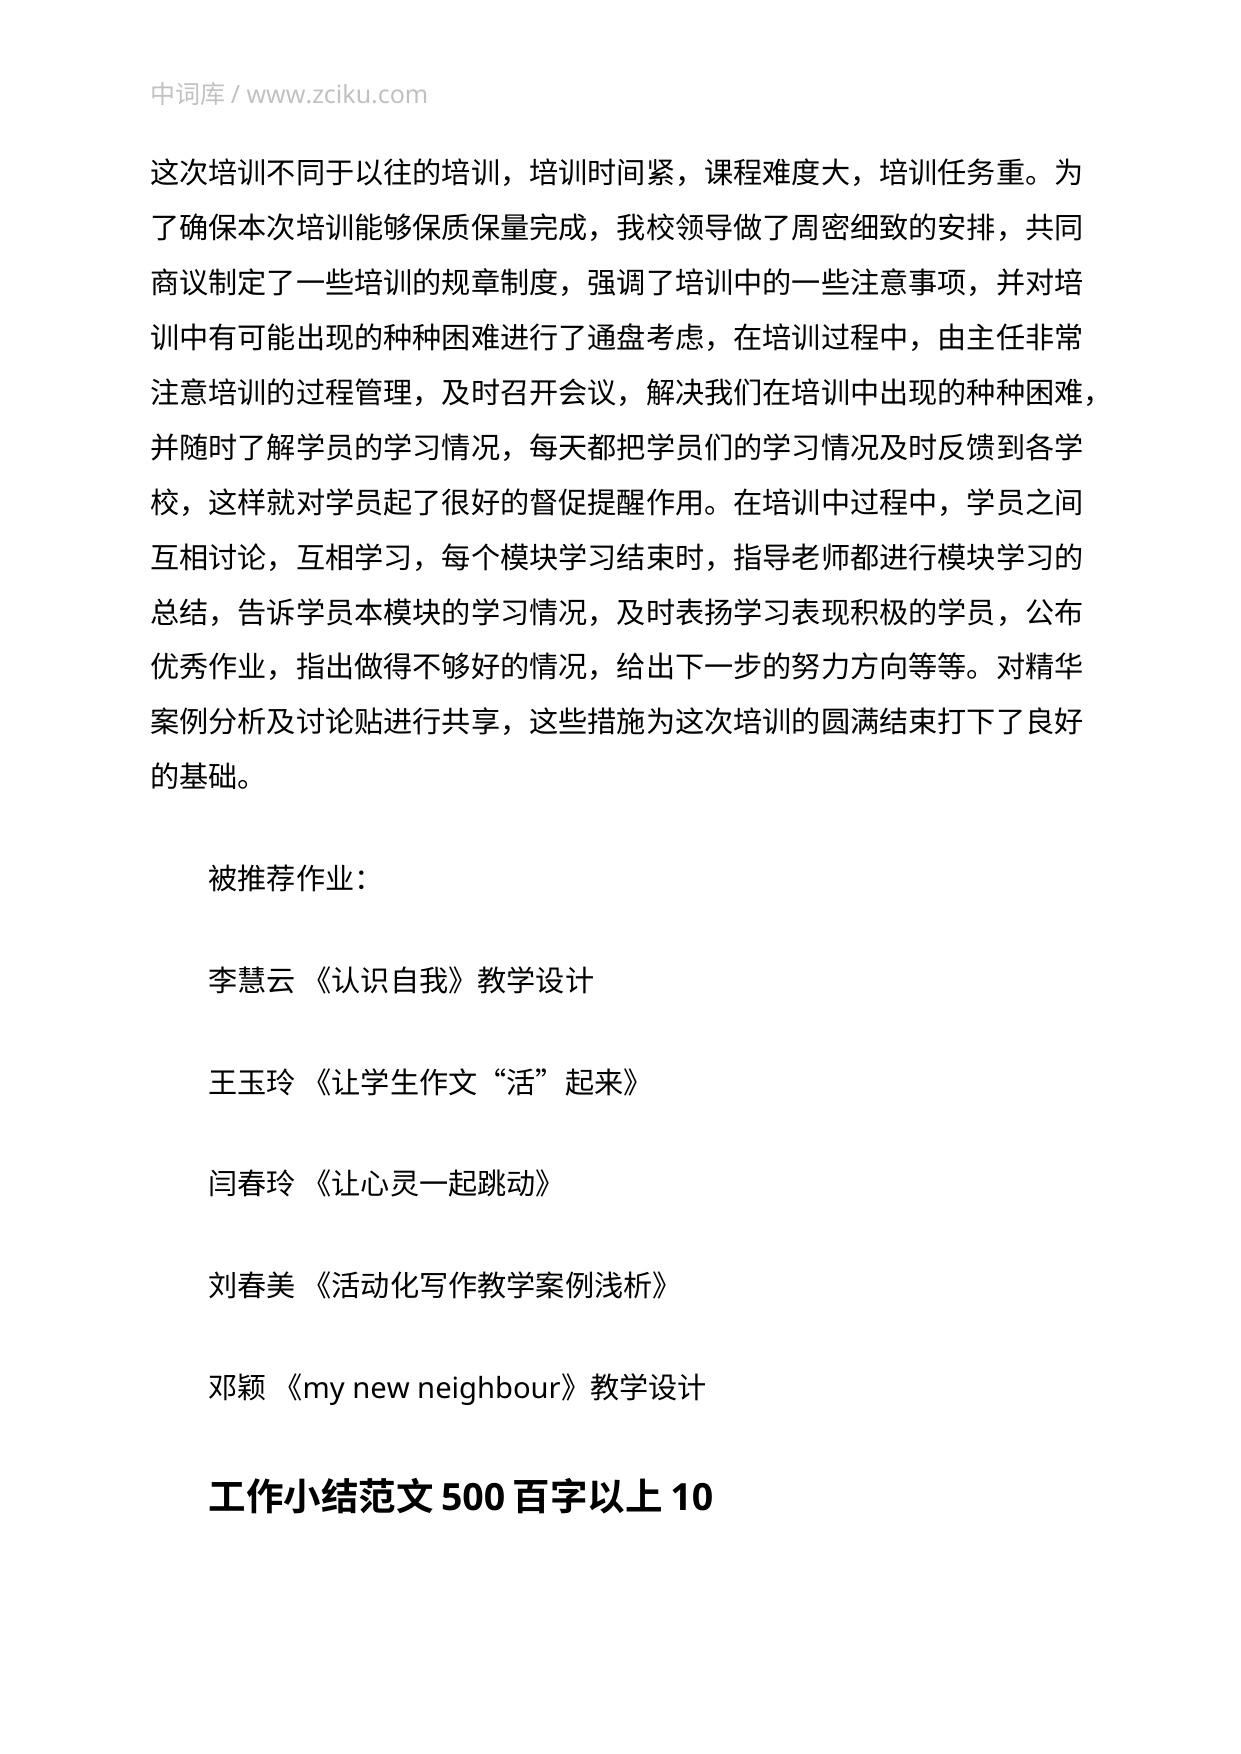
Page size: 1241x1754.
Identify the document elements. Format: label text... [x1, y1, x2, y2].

text 刘春美 《活动化写作教学案例浅析》 [150, 1263, 1090, 1305]
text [150, 150, 1090, 796]
text 被推荐作业： [150, 856, 1090, 898]
text 工作小结范文500百字以上10 [150, 1466, 1090, 1521]
text 闫春玲 《让心灵一起跳动》 [150, 1161, 1090, 1203]
text 邓颖 《my new neighbour》教学设计 [150, 1364, 1090, 1407]
text 王玉玲 《让学生作文“活”起来》 [150, 1059, 1090, 1101]
text 李慧云 《认识自我》教学设计 [150, 957, 1090, 1000]
